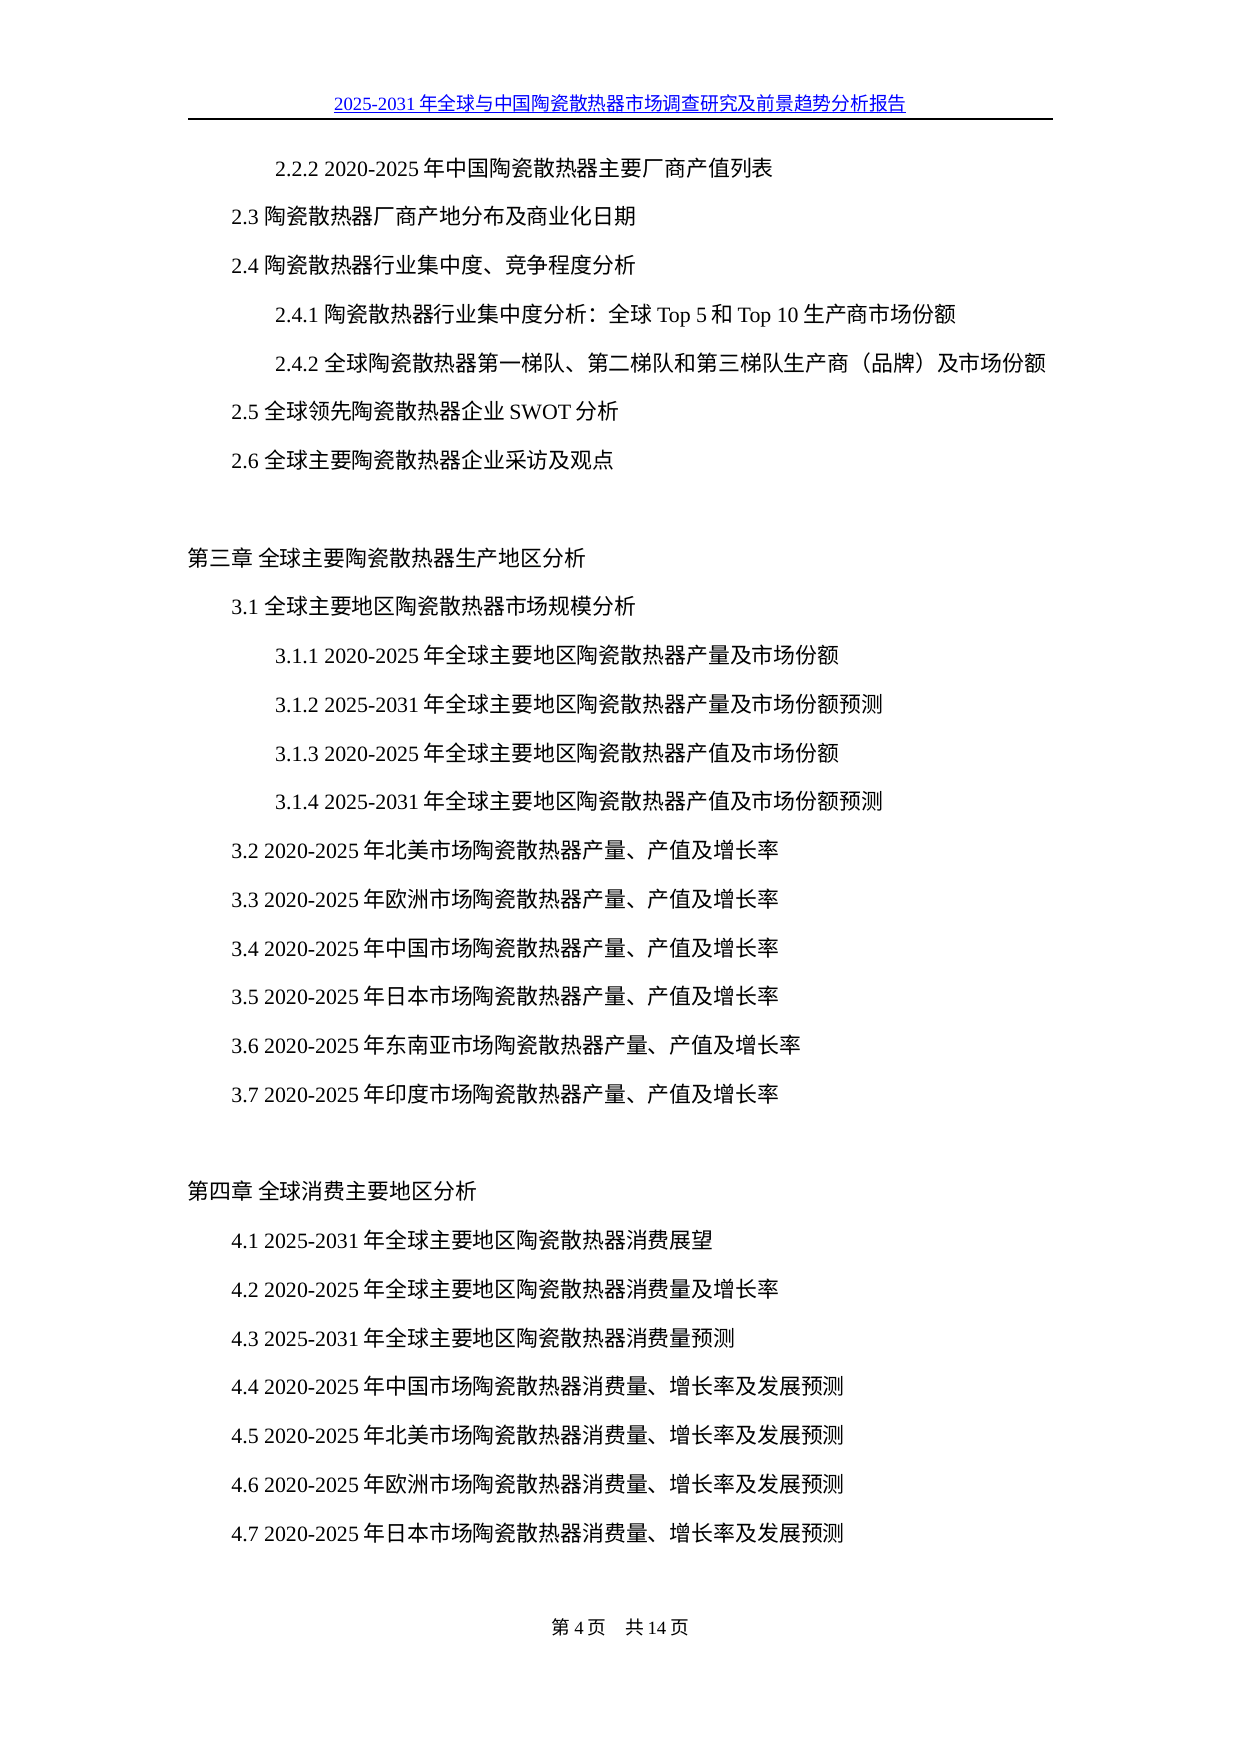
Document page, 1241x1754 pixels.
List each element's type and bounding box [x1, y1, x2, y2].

text [187, 150, 1053, 1548]
